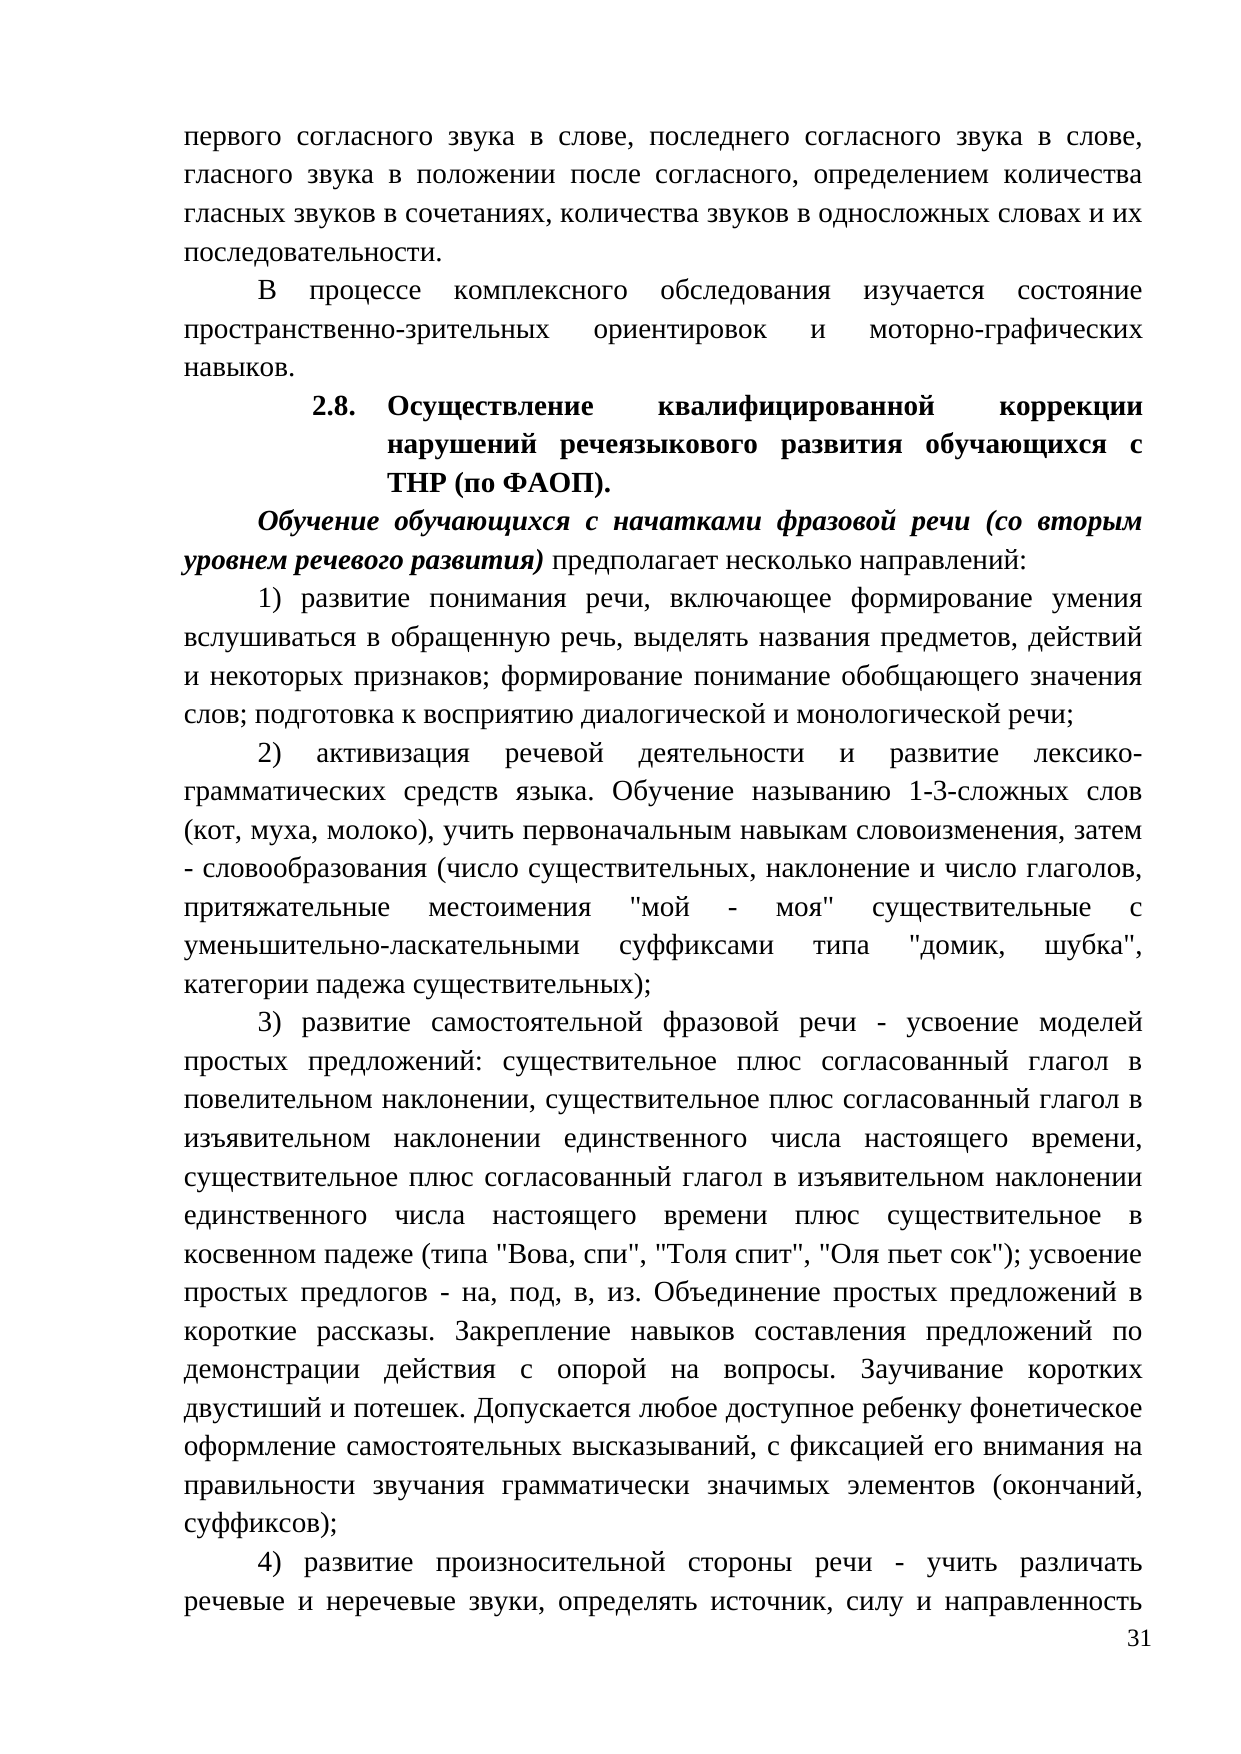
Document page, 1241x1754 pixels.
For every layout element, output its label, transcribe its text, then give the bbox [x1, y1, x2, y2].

list Осуществление квалифицированной коррекции нарушений речеязыкового развития обучающихся с ТНР (по ФАОП). [312, 388, 1143, 498]
text Обучение обучающихся с начатками фразовой речи (со вторым уровнем речевого развития) предполагает несколько направлений: [183, 503, 1143, 576]
text 1) развитие понимания речи, включающее формирование умения вслушиваться в обращенную речь, выделять названия предметов, действий и некоторых признаков; формирование понимание обобщающего значения слов; подготовка к восприятию диалогической и монологической речи; [183, 581, 1143, 730]
text 2) активизация речевой деятельности и развитие лексико-грамматических средств языка. Обучение называнию 1-3-сложных слов (кот, муха, молоко), учить первоначальным навыкам словоизменения, затем - словообразования (число существительных, наклонение и число глаголов, притяжательные местоимения "мой - моя" существительные с уменьшительно-ласкательными суффиксами типа "домик, шубка", категории падежа существительных); [183, 735, 1143, 999]
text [183, 1544, 1143, 1616]
text В процессе комплексного обследования изучается состояние пространственно-зрительных ориентировок и моторно-графических навыков. [183, 272, 1143, 383]
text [183, 118, 1143, 267]
text 3) развитие самостоятельной фразовой речи - усвоение моделей простых предложений: существительное плюс согласованный глагол в повелительном наклонении, существительное плюс согласованный глагол в изъявительном наклонении единственного числа настоящего времени, существительное плюс согласованный глагол в изъявительном наклонении единственного числа настоящего времени плюс существительное в косвенном падеже (типа "Вова, спи", "Толя спит", "Оля пьет сок"); усвоение простых предлогов - на, под, в, из. Объединение простых предложений в короткие рассказы. Закрепление навыков составления предложений по демонстрации действия с опорой на вопросы. Заучивание коротких двустиший и потешек. Допускается любое доступное ребенку фонетическое оформление самостоятельных высказываний, с фиксацией его внимания на правильности звучания грамматически значимых элементов (окончаний, суффиксов); [183, 1004, 1143, 1539]
